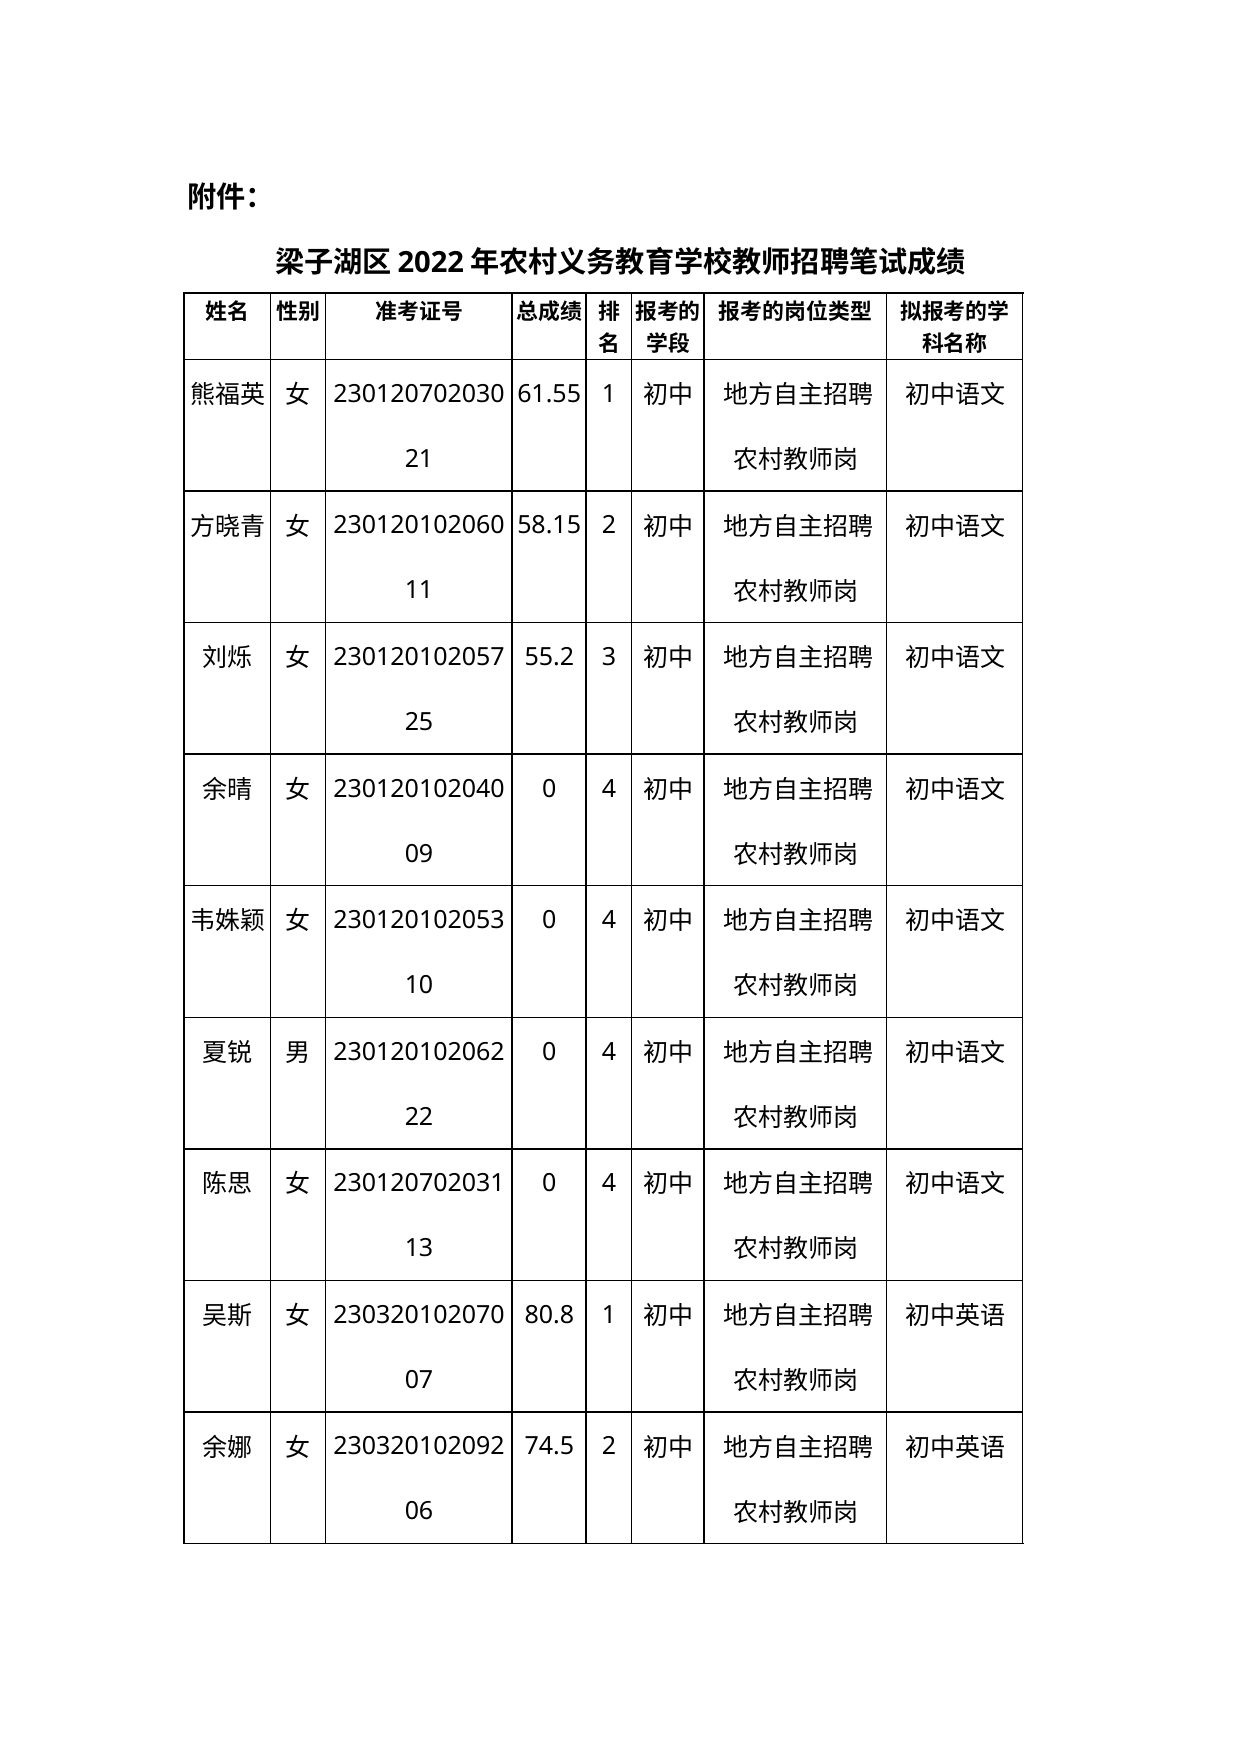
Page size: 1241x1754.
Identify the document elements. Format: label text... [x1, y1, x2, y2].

table_cell 初中 [632, 623, 703, 753]
table_cell 61.55 [513, 360, 585, 490]
table_cell 0 [513, 1018, 585, 1148]
table_cell 地方自主招聘农村教师岗 [705, 1281, 886, 1411]
table_cell 80.8 [513, 1281, 585, 1411]
table_cell 地方自主招聘农村教师岗 [705, 1413, 886, 1543]
table_header 报考的岗位类型 [705, 294, 886, 358]
table_cell 0 [513, 1150, 585, 1279]
table_cell 初中语文 [887, 755, 1022, 885]
table_cell 23012010205725 [326, 623, 511, 753]
table_cell 初中语文 [887, 360, 1022, 490]
table_cell 4 [587, 755, 631, 885]
table_header 总成绩 [513, 294, 585, 358]
table_cell 余娜 [185, 1413, 270, 1543]
table_cell 女 [271, 623, 325, 753]
table_cell 初中 [632, 1281, 703, 1411]
table_cell 4 [587, 1018, 631, 1148]
table_cell 初中语文 [887, 492, 1022, 622]
table_cell 23012010204009 [326, 755, 511, 885]
table_cell 23012010205310 [326, 886, 511, 1016]
table_cell 初中 [632, 1413, 703, 1543]
table_cell 初中语文 [887, 623, 1022, 753]
table_cell 23012070203113 [326, 1150, 511, 1279]
table_cell 熊福英 [185, 360, 270, 490]
table_cell 1 [587, 360, 631, 490]
table_cell 初中 [632, 360, 703, 490]
table_header 拟报考的学科名称 [887, 294, 1022, 358]
table_cell 55.2 [513, 623, 585, 753]
table_cell 夏锐 [185, 1018, 270, 1148]
table_cell 1 [587, 1281, 631, 1411]
text 附件： [187, 162, 1053, 227]
table_cell 58.15 [513, 492, 585, 622]
table_cell 初中语文 [887, 1150, 1022, 1279]
table_cell 3 [587, 623, 631, 753]
table_cell 初中 [632, 1018, 703, 1148]
table_cell 韦姝颖 [185, 886, 270, 1016]
table_cell 地方自主招聘农村教师岗 [705, 623, 886, 753]
table_cell 方晓青 [185, 492, 270, 622]
table_cell 初中语文 [887, 1018, 1022, 1148]
table_cell 初中 [632, 755, 703, 885]
table_cell 4 [587, 886, 631, 1016]
table_cell 地方自主招聘农村教师岗 [705, 886, 886, 1016]
table_cell 女 [271, 1413, 325, 1543]
table_cell 初中英语 [887, 1413, 1022, 1543]
table_cell 23012070203021 [326, 360, 511, 490]
table_cell 23012010206011 [326, 492, 511, 622]
table_cell 男 [271, 1018, 325, 1148]
table_cell 刘烁 [185, 623, 270, 753]
table_cell 初中 [632, 1150, 703, 1279]
table_header 性别 [271, 294, 325, 358]
table_header 排名 [587, 294, 631, 358]
table_cell 地方自主招聘农村教师岗 [705, 1150, 886, 1279]
table_cell 女 [271, 492, 325, 622]
table_cell 地方自主招聘农村教师岗 [705, 755, 886, 885]
table_header 报考的学段 [632, 294, 703, 358]
table_cell 女 [271, 886, 325, 1016]
table_cell 女 [271, 360, 325, 490]
table_cell 23032010207007 [326, 1281, 511, 1411]
table_cell 吴斯 [185, 1281, 270, 1411]
table_cell 初中语文 [887, 886, 1022, 1016]
table_cell 女 [271, 1150, 325, 1279]
table_cell 0 [513, 886, 585, 1016]
table_cell 0 [513, 755, 585, 885]
table_cell 地方自主招聘农村教师岗 [705, 1018, 886, 1148]
table_cell 23012010206222 [326, 1018, 511, 1148]
table_cell 4 [587, 1150, 631, 1279]
table_header 准考证号 [326, 294, 511, 358]
table_cell 女 [271, 755, 325, 885]
table_header 姓名 [185, 294, 270, 358]
table_cell 初中英语 [887, 1281, 1022, 1411]
table_cell 女 [271, 1281, 325, 1411]
text 梁子湖区2022年农村义务教育学校教师招聘笔试成绩 [187, 227, 1053, 292]
table_cell 23032010209206 [326, 1413, 511, 1543]
table_cell 初中 [632, 886, 703, 1016]
table_cell 地方自主招聘农村教师岗 [705, 360, 886, 490]
table_cell 2 [587, 1413, 631, 1543]
table_cell 地方自主招聘农村教师岗 [705, 492, 886, 622]
table_cell 74.5 [513, 1413, 585, 1543]
table_cell 初中 [632, 492, 703, 622]
table_cell 余晴 [185, 755, 270, 885]
table_cell 2 [587, 492, 631, 622]
table_cell 陈思 [185, 1150, 270, 1279]
